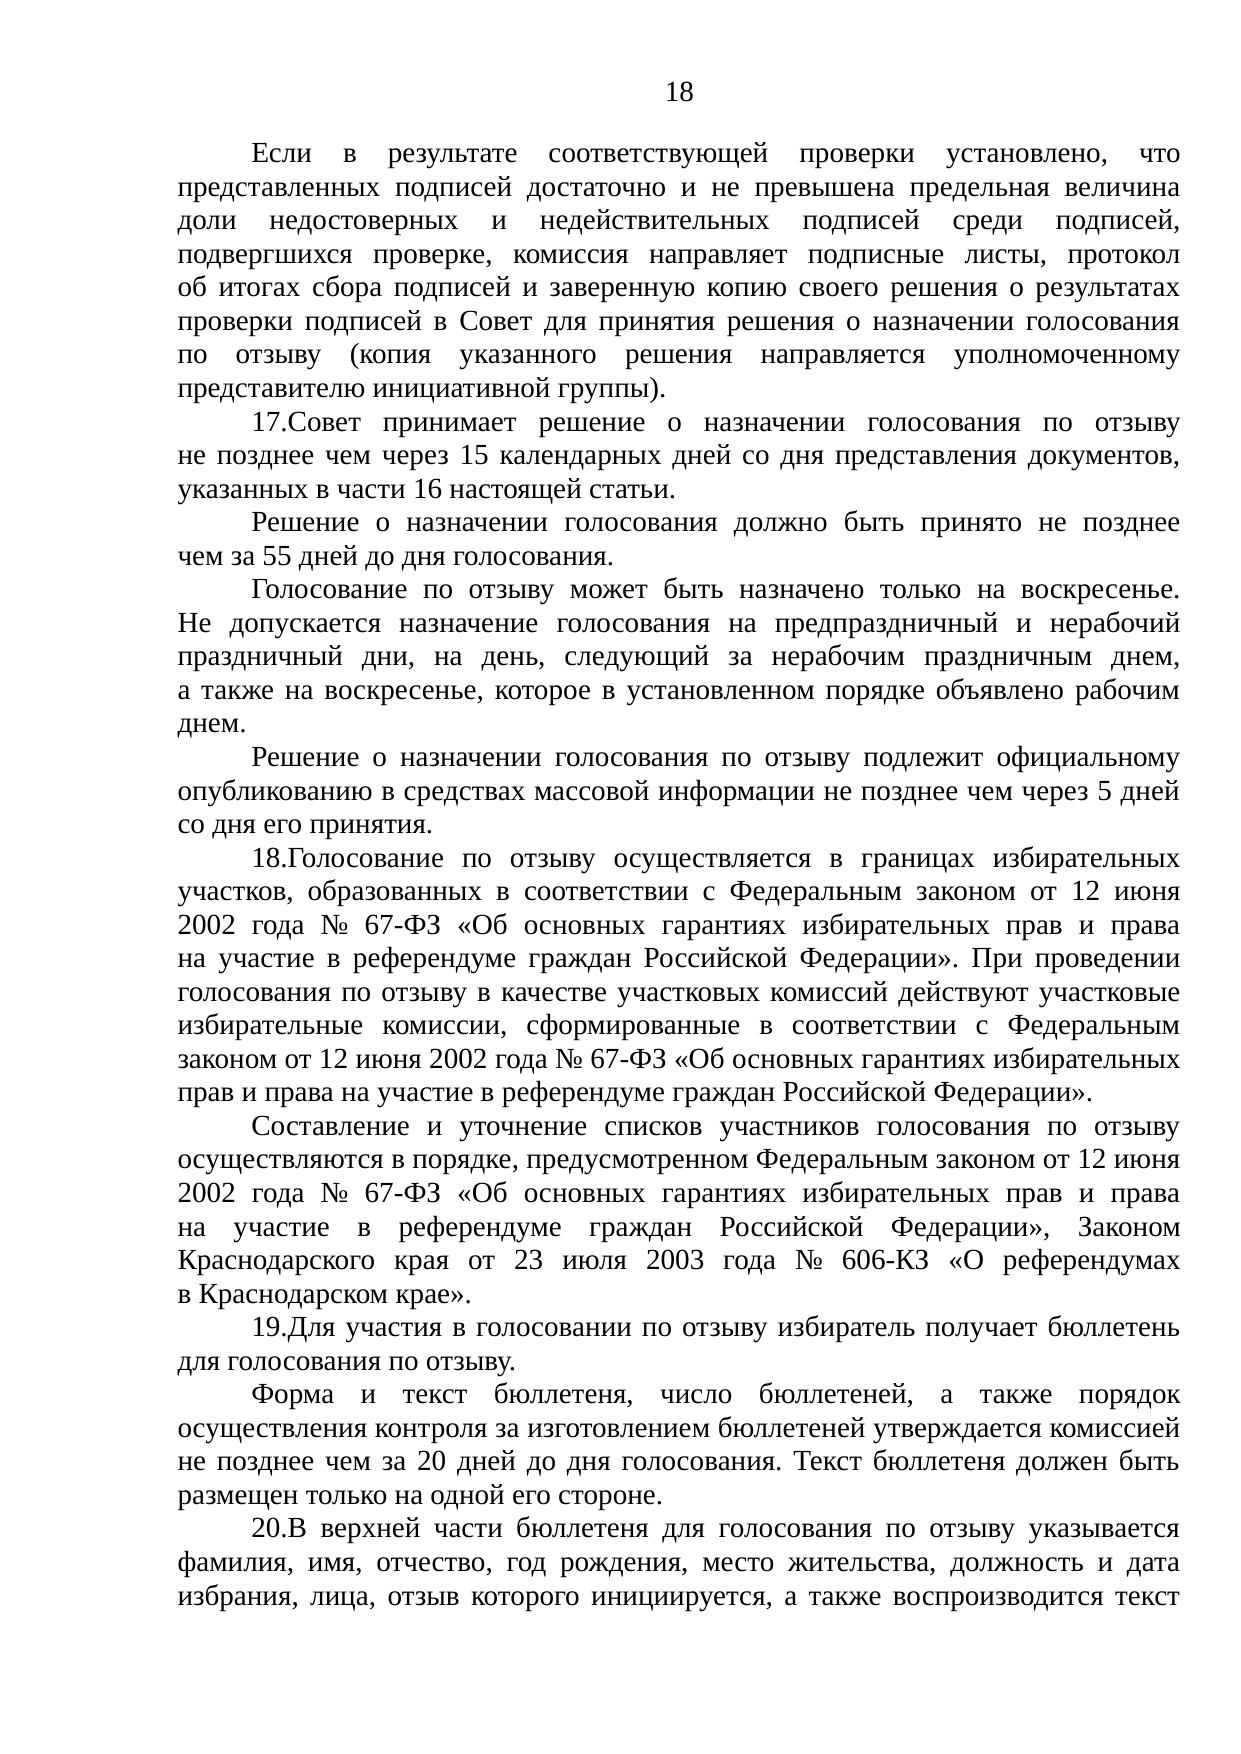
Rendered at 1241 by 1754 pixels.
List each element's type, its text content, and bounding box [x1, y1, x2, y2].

text 19.Для участия в голосовании по отзыву избиратель получает бюллетень для голосования по отзыву. [177, 1309, 1181, 1376]
text Форма и текст бюллетеня, число бюллетеней, а также порядок осуществления контроля за изготовлением бюллетеней утверждается комиссией не позднее чем за 20 дней до дня голосования. Текст бюллетеня должен быть размещен только на одной его стороне. [177, 1376, 1181, 1511]
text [177, 1511, 1181, 1611]
text Голосование по отзыву может быть назначено только на воскресенье. Не допускается назначение голосования на предпраздничный и нерабочий праздничный дни, на день, следующий за нерабочим праздничным днем, а также на воскресенье, которое в установленном порядке объявлено рабочим днем. [177, 571, 1181, 739]
text Решение о назначении голосования по отзыву подлежит официальному опубликованию в средствах массовой информации не позднее чем через 5 дней со дня его принятия. [177, 739, 1181, 840]
text Если в результате соответствующей проверки установлено, что представленных подписей достаточно и не превышена предельная величина доли недостоверных и недействительных подписей среди подписей, подвергшихся проверке, комиссия направляет подписные листы, протокол об итогах сбора подписей и заверенную копию своего решения о результатах проверки подписей в Совет для принятия решения о назначении голосования по отзыву (копия указанного решения направляется уполномоченному представителю инициативной группы). [177, 135, 1181, 404]
text 18.Голосование по отзыву осуществляется в границах избирательных участков, образованных в соответствии с Федеральным законом от 12 июня 2002 года № 67-ФЗ «Об основных гарантиях избирательных прав и права на участие в референдуме граждан Российской Федерации». При проведении голосования по отзыву в качестве участковых комиссий действуют участковые избирательные комиссии, сформированные в соответствии с Федеральным законом от 12 июня 2002 года № 67-ФЗ «Об основных гарантиях избирательных прав и права на участие в референдуме граждан Российской Федерации». [177, 840, 1181, 1108]
text Решение о назначении голосования должно быть принято не позднее чем за 55 дней до дня голосования. [177, 504, 1181, 571]
text Составление и уточнение списков участников голосования по отзыву осуществляются в порядке, предусмотренном Федеральным законом от 12 июня 2002 года № 67-ФЗ «Об основных гарантиях избирательных прав и права на участие в референдуме граждан Российской Федерации», Законом Краснодарского края от 23 июля 2003 года № 606-КЗ «О референдумах в Краснодарском крае». [177, 1108, 1181, 1309]
text 17.Совет принимает решение о назначении голосования по отзыву не позднее чем через 15 календарных дней со дня представления документов, указанных в части 16 настоящей статьи. [177, 404, 1181, 504]
